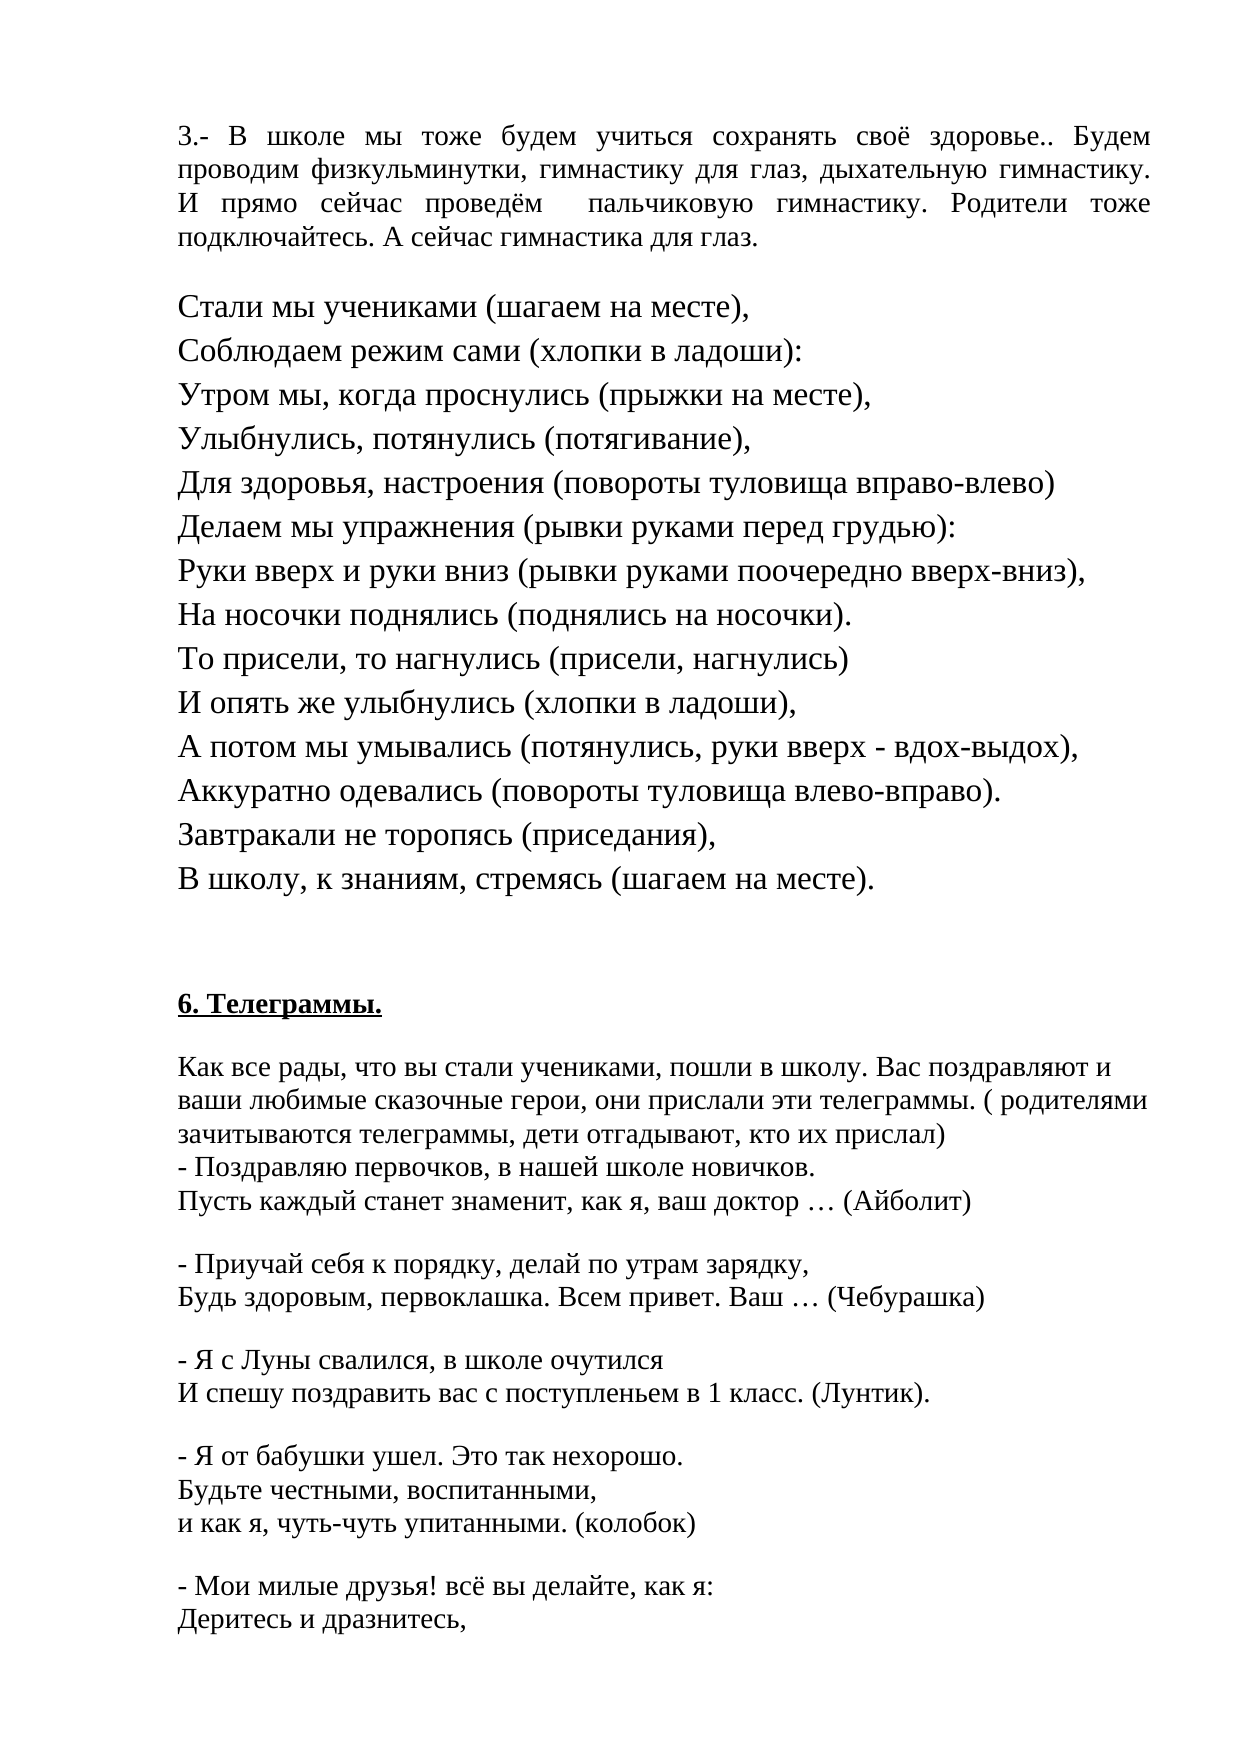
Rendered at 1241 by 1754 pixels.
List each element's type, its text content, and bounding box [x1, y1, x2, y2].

text Как все рады, что вы стали учениками, пошли в школу. Вас поздравляют и ваши любимые сказочные герои, они прислали эти телеграммы. ( родителями зачитываются телеграммы, дети отгадывают, кто их прислал) - Поздравляю первочков, в нашей школе новичков. Пусть каждый станет знаменит, как я, ваш доктор … (Айболит) [177, 1049, 1152, 1217]
text 3.- В школе мы тоже будем учиться сохранять своё здоровье.. Будем проводим физкульминутки, гимнастику для глаз, дыхательную гимнастику. И прямо сейчас проведём пальчиковую гимнастику. Родители тоже подключайтесь. А сейчас гимнастика для глаз. [177, 118, 1152, 252]
text Стали мы учениками (шагаем на месте), Соблюдаем режим сами (хлопки в ладоши): Утром мы, когда проснулись (прыжки на месте), Улыбнулись, потянулись (потягивание), Для здоровья, настроения (повороты туловища вправо-влево) Делаем мы упражнения (рывки руками перед грудью): Руки вверх и руки вниз (рывки руками поочередно вверх-вниз), На носочки поднялись (поднялись на носочки). То присели, то нагнулись (присели, нагнулись) И опять же улыбнулись (хлопки в ладоши), А потом мы умывались (потянулись, руки вверх - вдох-выдох), Аккуратно одевались (повороты туловища влево-вправо). Завтракали не торопясь (приседания), В школу, к знаниям, стремясь (шагаем на месте). [177, 286, 1152, 897]
text - Я от бабушки ушел. Это так нехорошо. Будьте честными, воспитанными, и как я, чуть-чуть упитанными. (колобок) [177, 1438, 1152, 1539]
text 6. Телеграммы. [177, 986, 1152, 1020]
text - Приучай себя к порядку, делай по утрам зарядку, Будь здоровым, первоклашка. Всем привет. Ваш … (Чебурашка) [177, 1246, 1152, 1313]
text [177, 1568, 1152, 1635]
text - Я с Луны свалился, в школе очутился И спешу поздравить вас с поступленьем в 1 класс. (Лунтик). [177, 1342, 1152, 1409]
